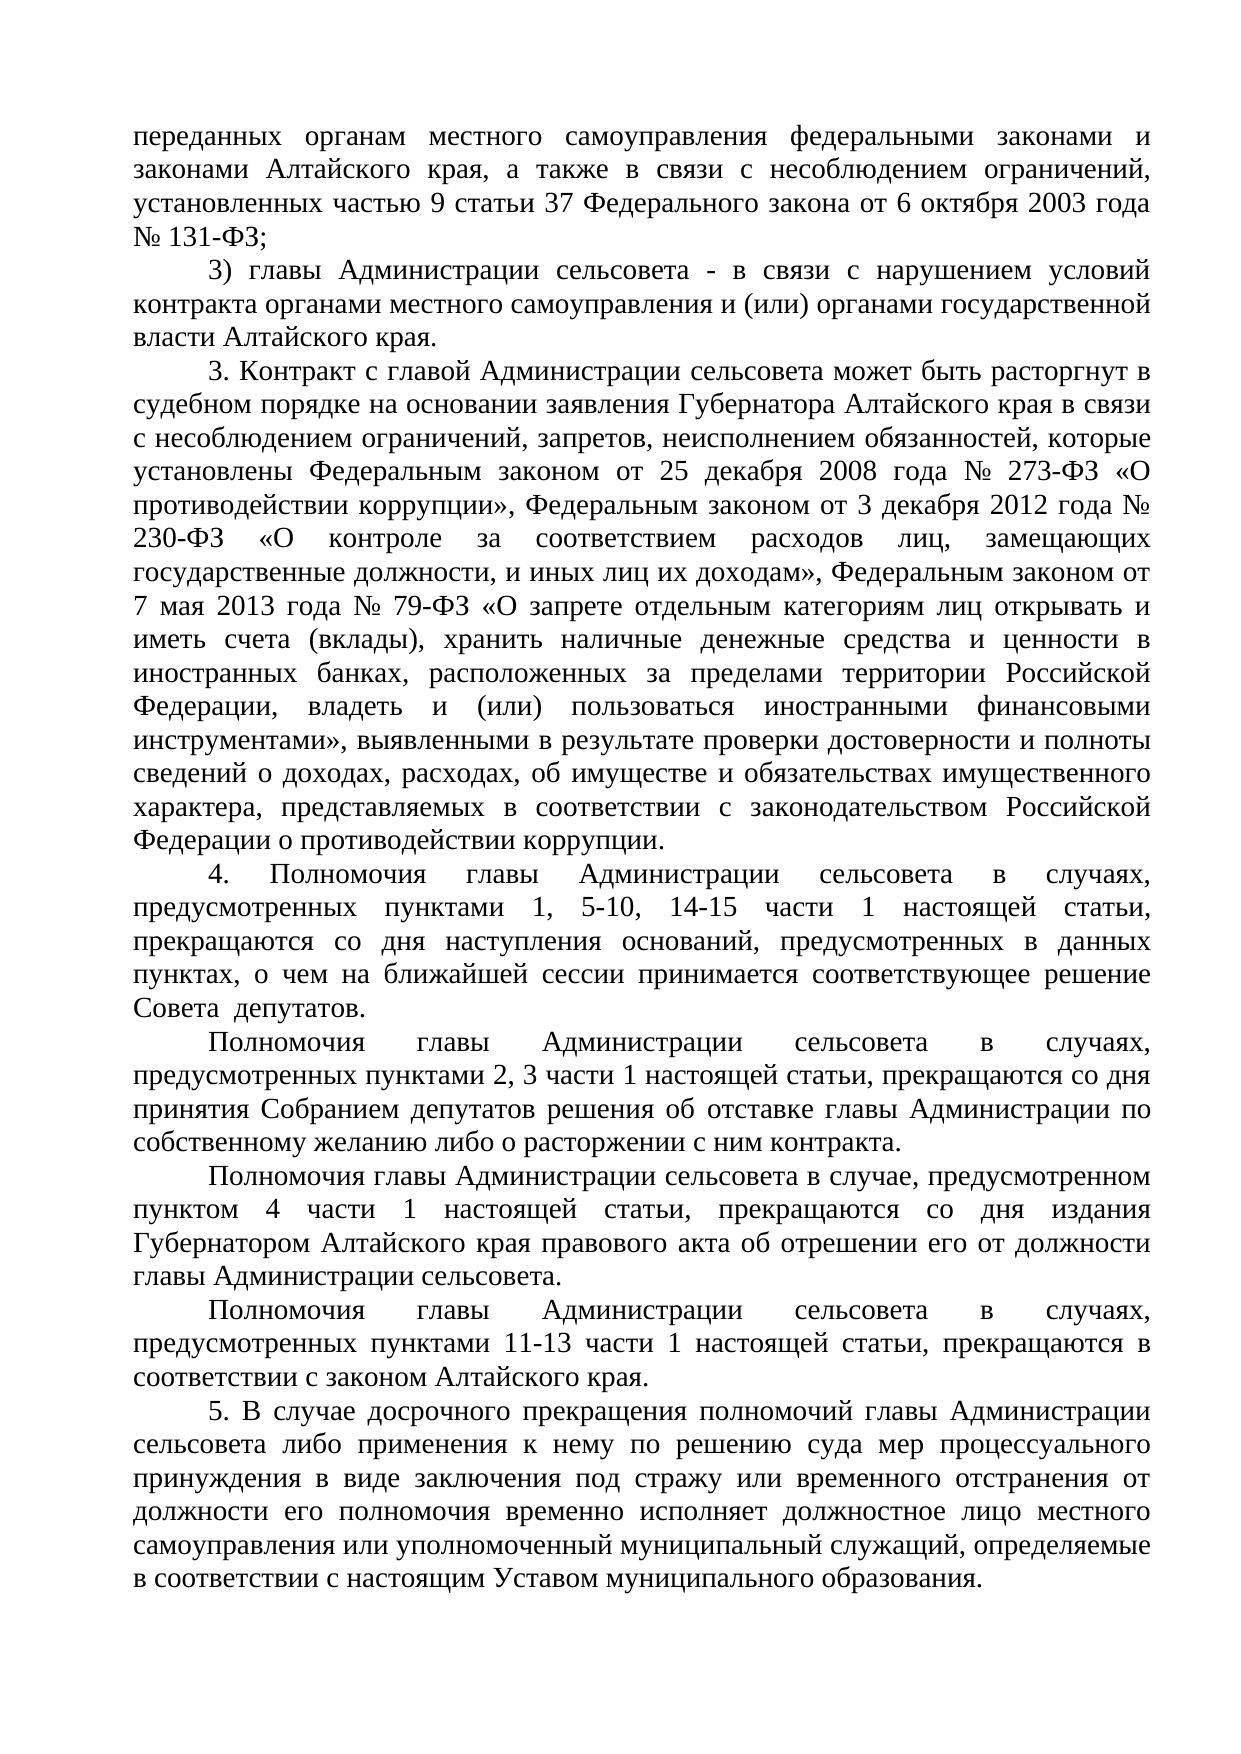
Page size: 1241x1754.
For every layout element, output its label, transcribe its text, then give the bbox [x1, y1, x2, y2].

text Полномочия главы Администрации сельсовета в случаях, предусмотренных пунктами 11-13 части 1 настоящей статьи, прекращаются в соответствии с законом Алтайского края. [133, 1292, 1152, 1393]
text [133, 118, 1152, 252]
text 5. В случае досрочного прекращения полномочий главы Администрации сельсовета либо применения к нему по решению суда мер процессуального принуждения в виде заключения под стражу или временного отстранения от должности его полномочия временно исполняет должностное лицо местного самоуправления или уполномоченный муниципальный служащий, определяемые в соответствии с настоящим Уставом муниципального образования. [133, 1393, 1152, 1594]
text Полномочия главы Администрации сельсовета в случае, предусмотренном пунктом 4 части 1 настоящей статьи, прекращаются со дня издания Губернатором Алтайского края правового акта об отрешении его от должности главы Администрации сельсовета. [133, 1158, 1152, 1292]
text 3. Контракт с главой Администрации сельсовета может быть расторгнут в судебном порядке на основании заявления Губернатора Алтайского края в связи с несоблюдением ограничений, запретов, неисполнением обязанностей, которые установлены Федеральным законом от 25 декабря 2008 года № 273-ФЗ «О противодействии коррупции», Федеральным законом от 3 декабря 2012 года № 230-ФЗ «О контроле за соответствием расходов лиц, замещающих государственные должности, и иных лиц их доходам», Федеральным законом от 7 мая 2013 года № 79-ФЗ «О запрете отдельным категориям лиц открывать и иметь счета (вклады), хранить наличные денежные средства и ценности в иностранных банках, расположенных за пределами территории Российской Федерации, владеть и (или) пользоваться иностранными финансовыми инструментами», выявленными в результате проверки достоверности и полноты сведений о доходах, расходах, об имуществе и обязательствах имущественного характера, представляемых в соответствии с законодательством Российской Федерации о противодействии коррупции. [133, 353, 1152, 856]
text Полномочия главы Администрации сельсовета в случаях, предусмотренных пунктами 2, 3 части 1 настоящей статьи, прекращаются со дня принятия Собранием депутатов решения об отставке главы Администрации по собственному желанию либо о расторжении с ним контракта. [133, 1024, 1152, 1158]
text 3) главы Администрации сельсовета - в связи с нарушением условий контракта органами местного самоуправления и (или) органами государственной власти Алтайского края. [133, 252, 1152, 353]
text 4. Полномочия главы Администрации сельсовета в случаях, предусмотренных пунктами 1, 5-10, 14-15 части 1 настоящей статьи, прекращаются со дня наступления оснований, предусмотренных в данных пунктах, о чем на ближайшей сессии принимается соответствующее решение Совета депутатов. [133, 856, 1152, 1024]
